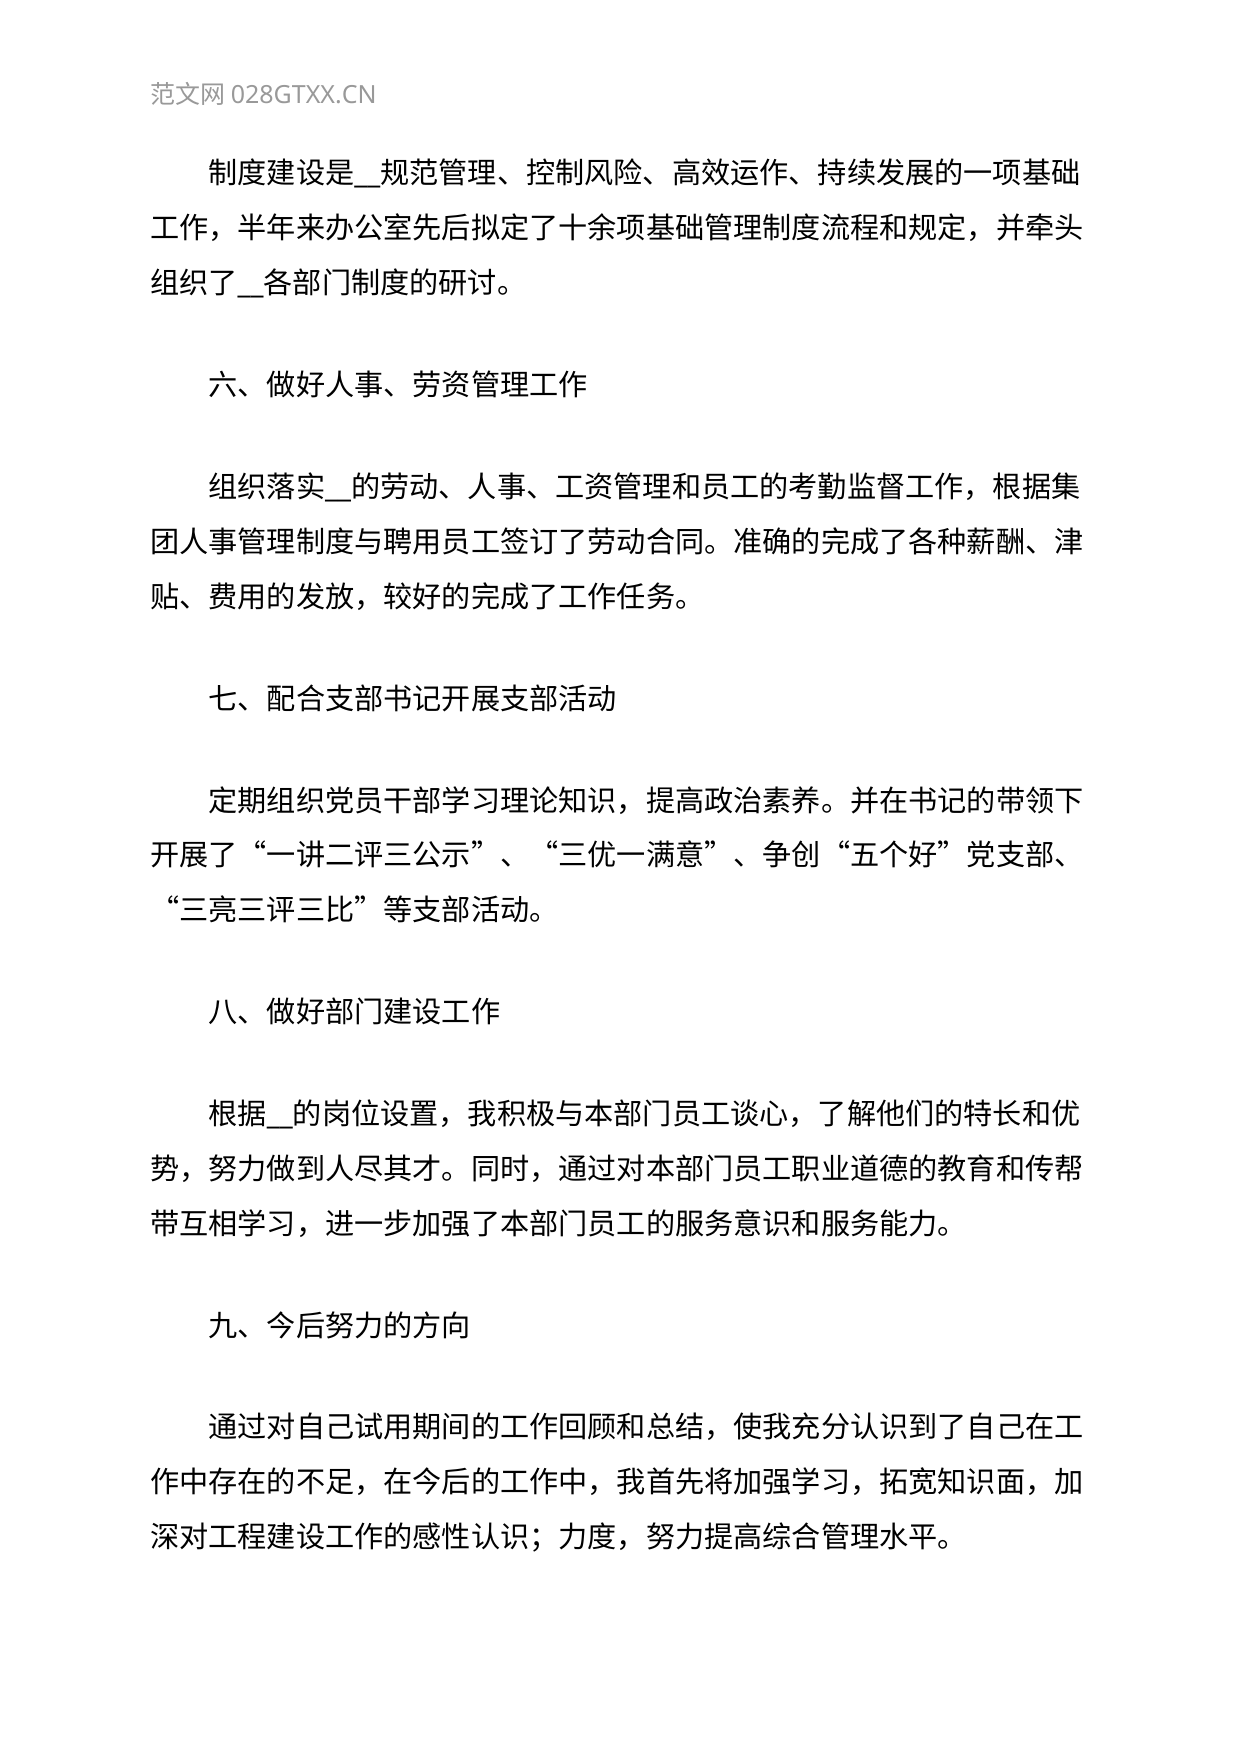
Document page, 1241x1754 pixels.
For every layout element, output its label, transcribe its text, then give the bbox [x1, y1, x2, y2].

text 组织落实__的劳动、人事、工资管理和员工的考勤监督工作，根据集团人事管理制度与聘用员工签订了劳动合同。准确的完成了各种薪酬、津贴、费用的发放，较好的完成了工作任务。 [150, 464, 1090, 616]
text 八、做好部门建设工作 [150, 989, 1090, 1031]
text 定期组织党员干部学习理论知识，提高政治素养。并在书记的带领下开展了“一讲二评三公示”、“三优一满意”、争创“五个好”党支部、“三亮三评三比”等支部活动。 [150, 777, 1090, 929]
text 六、做好人事、劳资管理工作 [150, 362, 1090, 404]
text 七、配合支部书记开展支部活动 [150, 675, 1090, 718]
text 根据__的岗位设置，我积极与本部门员工谈心，了解他们的特长和优势，努力做到人尽其才。同时，通过对本部门员工职业道德的教育和传帮带互相学习，进一步加强了本部门员工的服务意识和服务能力。 [150, 1090, 1090, 1243]
text 通过对自己试用期间的工作回顾和总结，使我充分认识到了自己在工作中存在的不足，在今后的工作中，我首先将加强学习，拓宽知识面，加深对工程建设工作的感性认识；力度，努力提高综合管理水平。 [150, 1404, 1090, 1556]
text 制度建设是__规范管理、控制风险、高效运作、持续发展的一项基础工作，半年来办公室先后拟定了十余项基础管理制度流程和规定，并牵头组织了__各部门制度的研讨。 [150, 150, 1090, 302]
text 九、今后努力的方向 [150, 1302, 1090, 1344]
